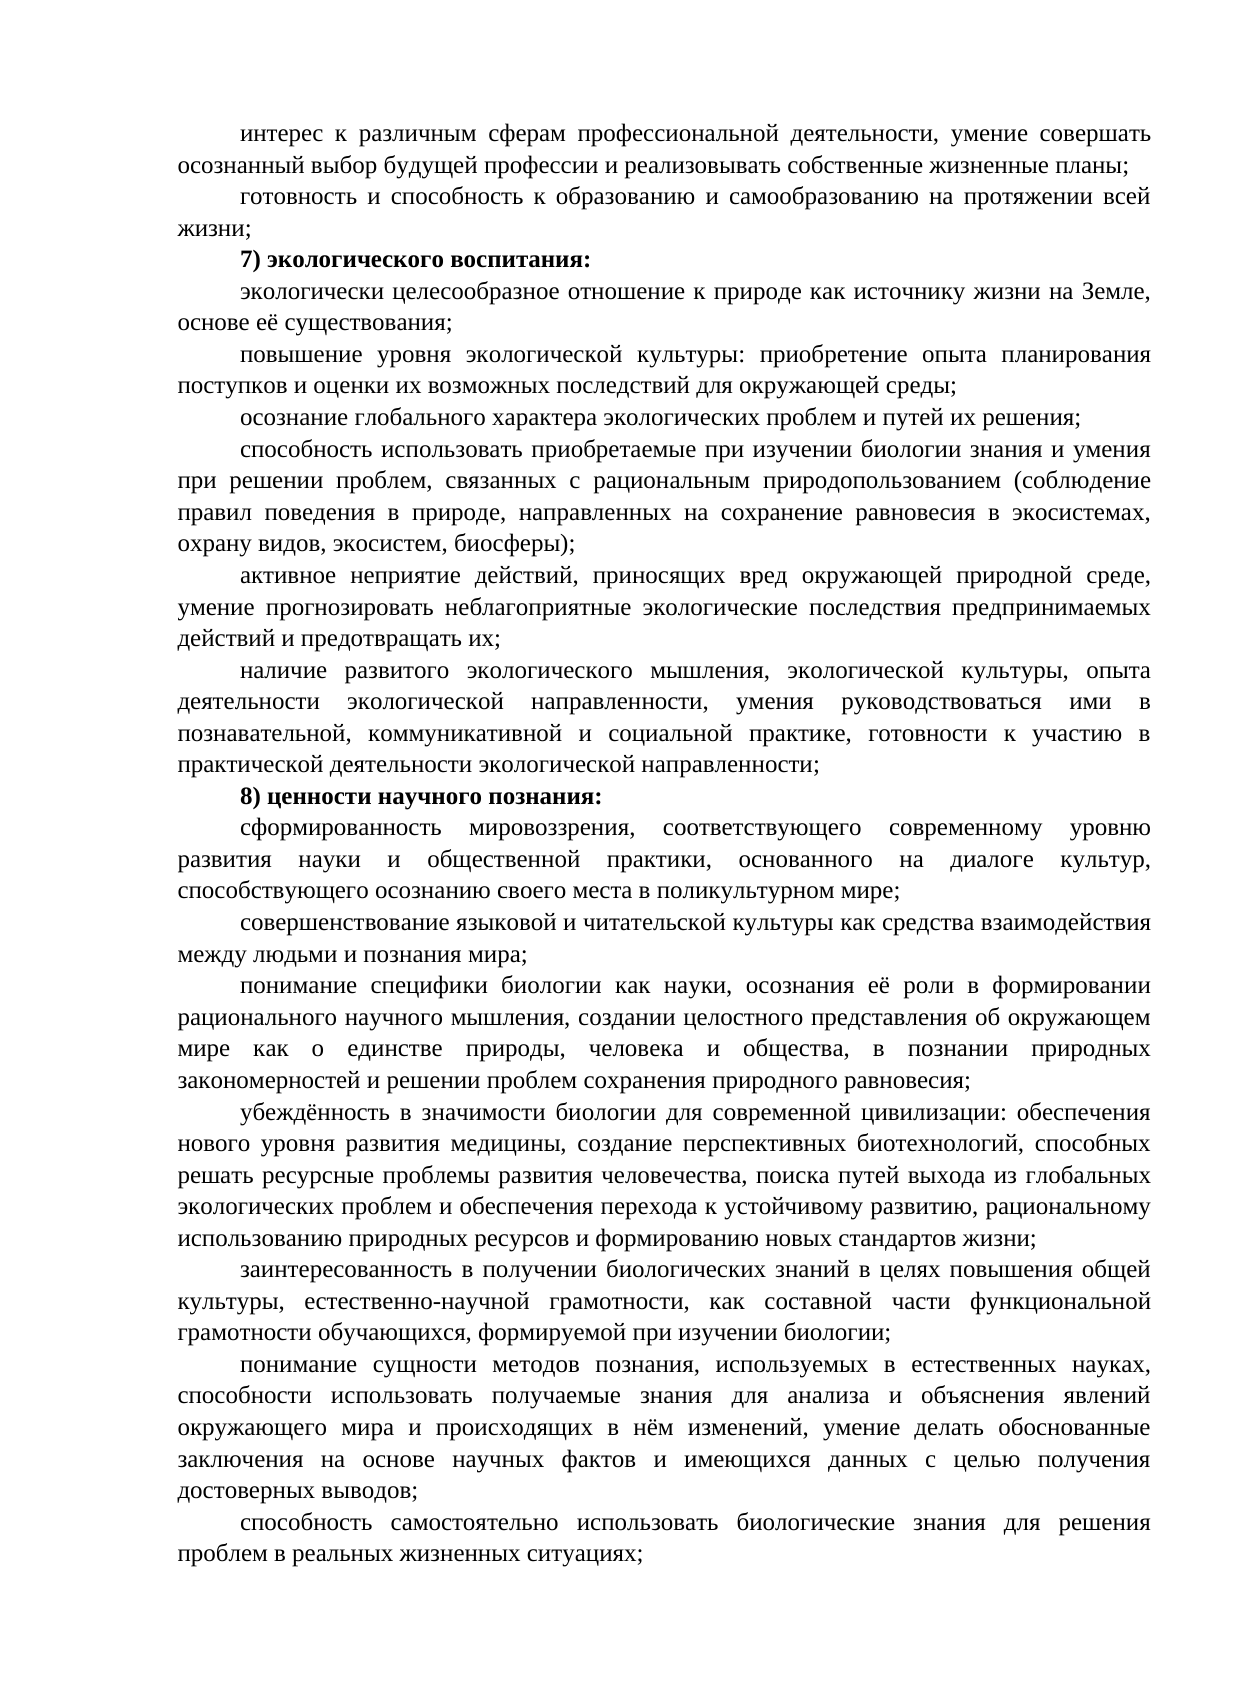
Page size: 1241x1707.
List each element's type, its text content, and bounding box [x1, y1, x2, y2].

text убеждённость в значимости биологии для современной цивилизации: обеспечения нового уровня развития медицины, создание перспективных биотехнологий, способных решать ресурсные проблемы развития человечества, поиска путей выхода из глобальных экологических проблем и обеспечения перехода к устойчивому развитию, рациональному использованию природных ресурсов и формированию новых стандартов жизни; [177, 1097, 1152, 1252]
text интерес к различным сферам профессиональной деятельности, умение совершать осознанный выбор будущей профессии и реализовывать собственные жизненные планы; [177, 118, 1152, 178]
text активное неприятие действий, приносящих вред окружающей природной среде, умение прогнозировать неблагоприятные экологические последствия предпринимаемых действий и предотвращать их; [177, 560, 1152, 652]
text осознание глобального характера экологических проблем и путей их решения; [177, 402, 1152, 431]
text понимание специфики биологии как науки, осознания её роли в формировании рационального научного мышления, создании целостного представления об окружающем мире как о единстве природы, человека и общества, в познании природных закономерностей и решении проблем сохранения природного равновесия; [177, 970, 1152, 1094]
text заинтересованность в получении биологических знаний в целях повышения общей культуры, естественно-научной грамотности, как составной части функциональной грамотности обучающихся, формируемой при изучении биологии; [177, 1254, 1152, 1346]
text совершенствование языковой и читательской культуры как средства взаимодействия между людьми и познания мира; [177, 907, 1152, 967]
text наличие развитого экологического мышления, экологической культуры, опыта деятельности экологической направленности, умения руководствоваться ими в познавательной, коммуникативной и социальной практике, готовности к участию в практической деятельности экологической направленности; [177, 655, 1152, 778]
text готовность и способность к образованию и самообразованию на протяжении всей жизни; [177, 181, 1152, 242]
text сформированность мировоззрения, соответствующего современному уровню развития науки и общественной практики, основанного на диалоге культур, способствующего осознанию своего места в поликультурном мире; [177, 812, 1152, 904]
text 8) ценности научного познания: [177, 781, 1152, 810]
text способность самостоятельно использовать биологические знания для решения проблем в реальных жизненных ситуациях; [177, 1507, 1152, 1567]
text понимание сущности методов познания, используемых в естественных науках, способности использовать получаемые знания для анализа и объяснения явлений окружающего мира и происходящих в нём изменений, умение делать обоснованные заключения на основе научных фактов и имеющихся данных с целью получения достоверных выводов; [177, 1349, 1152, 1504]
text повышение уровня экологической культуры: приобретение опыта планирования поступков и оценки их возможных последствий для окружающей среды; [177, 339, 1152, 399]
text экологически целесообразное отношение к природе как источнику жизни на Земле, основе её существования; [177, 276, 1152, 336]
text 7) экологического воспитания: [177, 244, 1152, 273]
text способность использовать приобретаемые при изучении биологии знания и умения при решении проблем, связанных с рациональным природопользованием (соблюдение правил поведения в природе, направленных на сохранение равновесия в экосистемах, охрану видов, экосистем, биосферы); [177, 434, 1152, 557]
